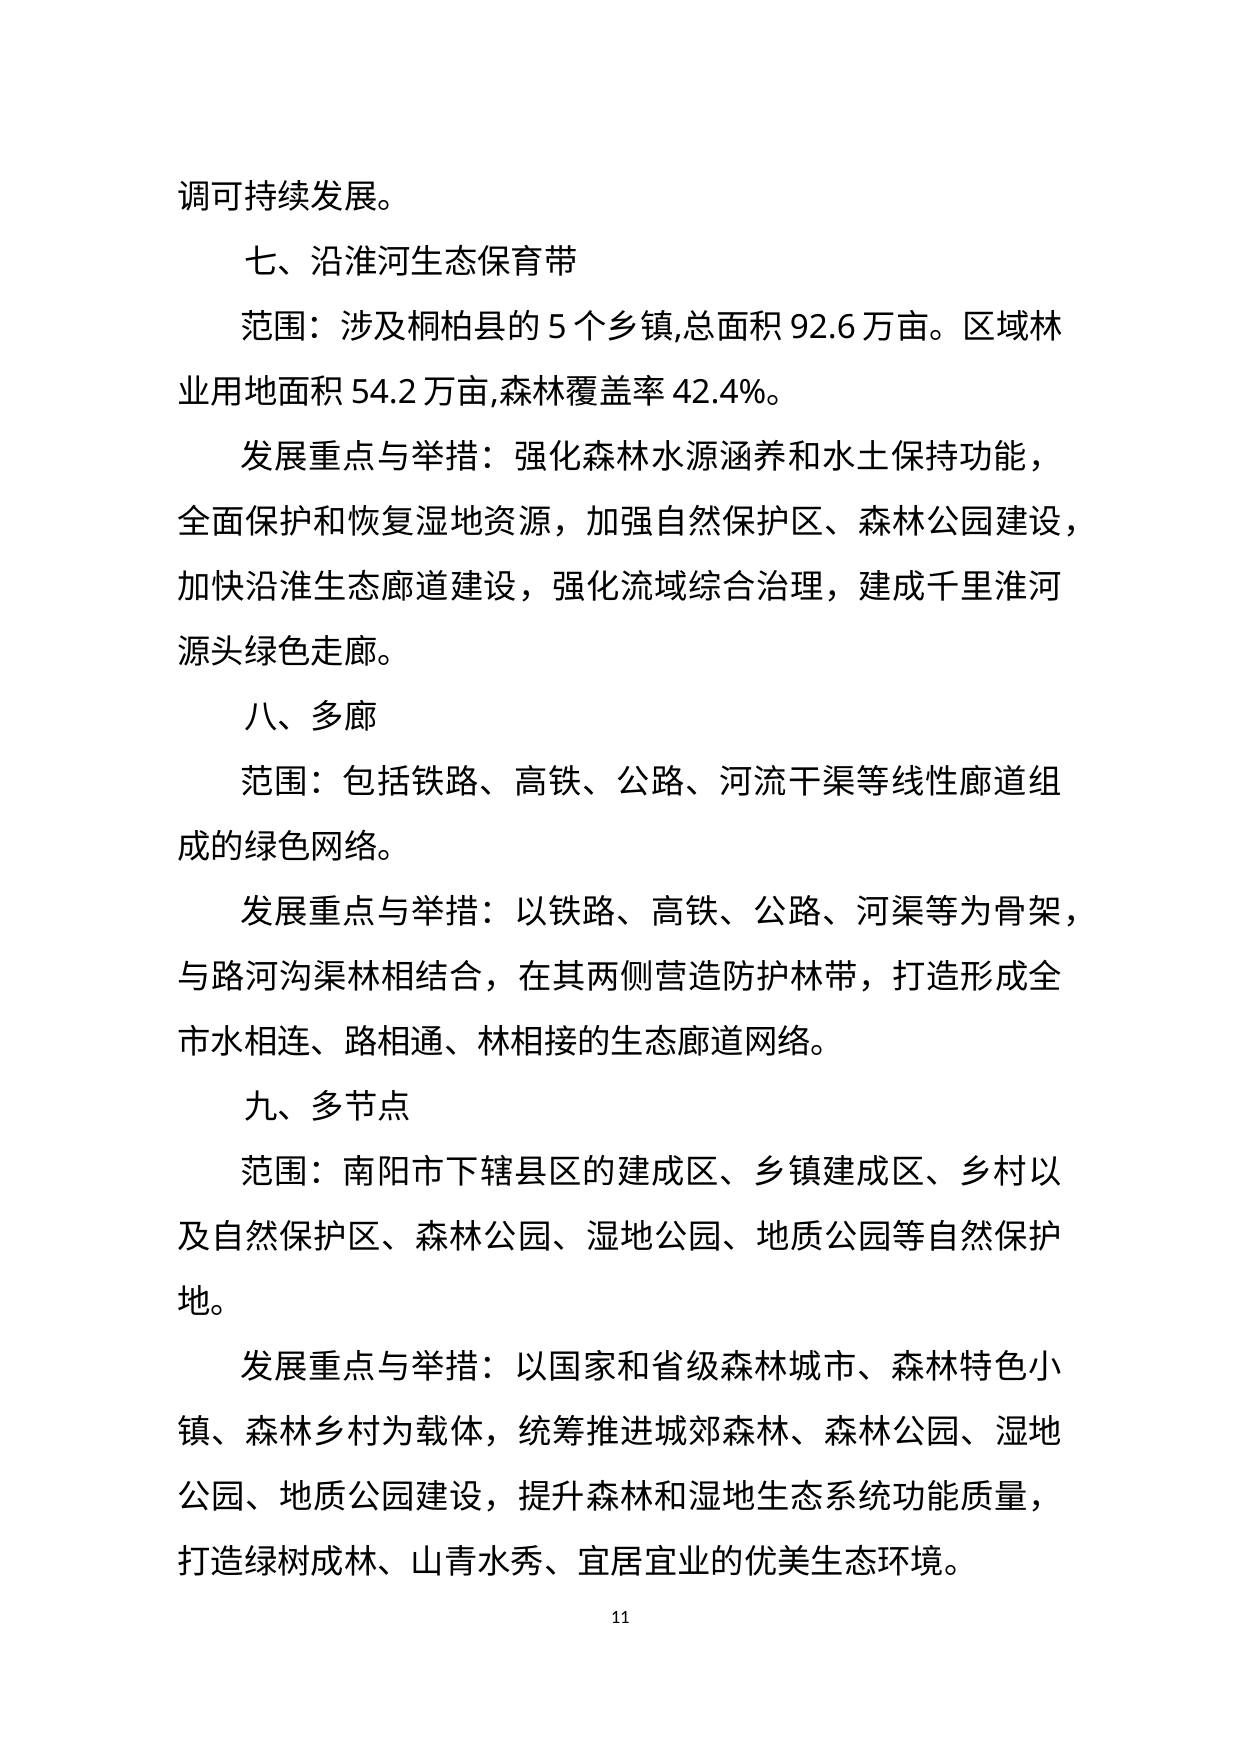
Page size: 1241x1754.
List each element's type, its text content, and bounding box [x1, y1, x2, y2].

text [177, 162, 1063, 227]
text 发展重点与举措：强化森林水源涵养和水土保持功能，全面保护和恢复湿地资源，加强自然保护区、森林公园建设，加快沿淮生态廊道建设，强化流域综合治理，建成千里淮河源头绿色走廊。 [177, 422, 1063, 682]
text 范围：南阳市下辖县区的建成区、乡镇建成区、乡村以及自然保护区、森林公园、湿地公园、地质公园等自然保护地。 [177, 1137, 1063, 1332]
text 范围：涉及桐柏县的5个乡镇,总面积92.6万亩。区域林业用地面积54.2万亩,森林覆盖率42.4%。 [177, 292, 1063, 422]
subtitle 九、多节点 [177, 1072, 1063, 1137]
text 发展重点与举措：以国家和省级森林城市、森林特色小镇、森林乡村为载体，统筹推进城郊森林、森林公园、湿地公园、地质公园建设，提升森林和湿地生态系统功能质量，打造绿树成林、山青水秀、宜居宜业的优美生态环境。 [177, 1332, 1063, 1592]
text 发展重点与举措：以铁路、高铁、公路、河渠等为骨架，与路河沟渠林相结合，在其两侧营造防护林带，打造形成全市水相连、路相通、林相接的生态廊道网络。 [177, 877, 1063, 1072]
subtitle 七、沿淮河生态保育带 [177, 227, 1063, 292]
text 范围：包括铁路、高铁、公路、河流干渠等线性廊道组成的绿色网络。 [177, 747, 1063, 877]
subtitle 八、多廊 [177, 682, 1063, 747]
